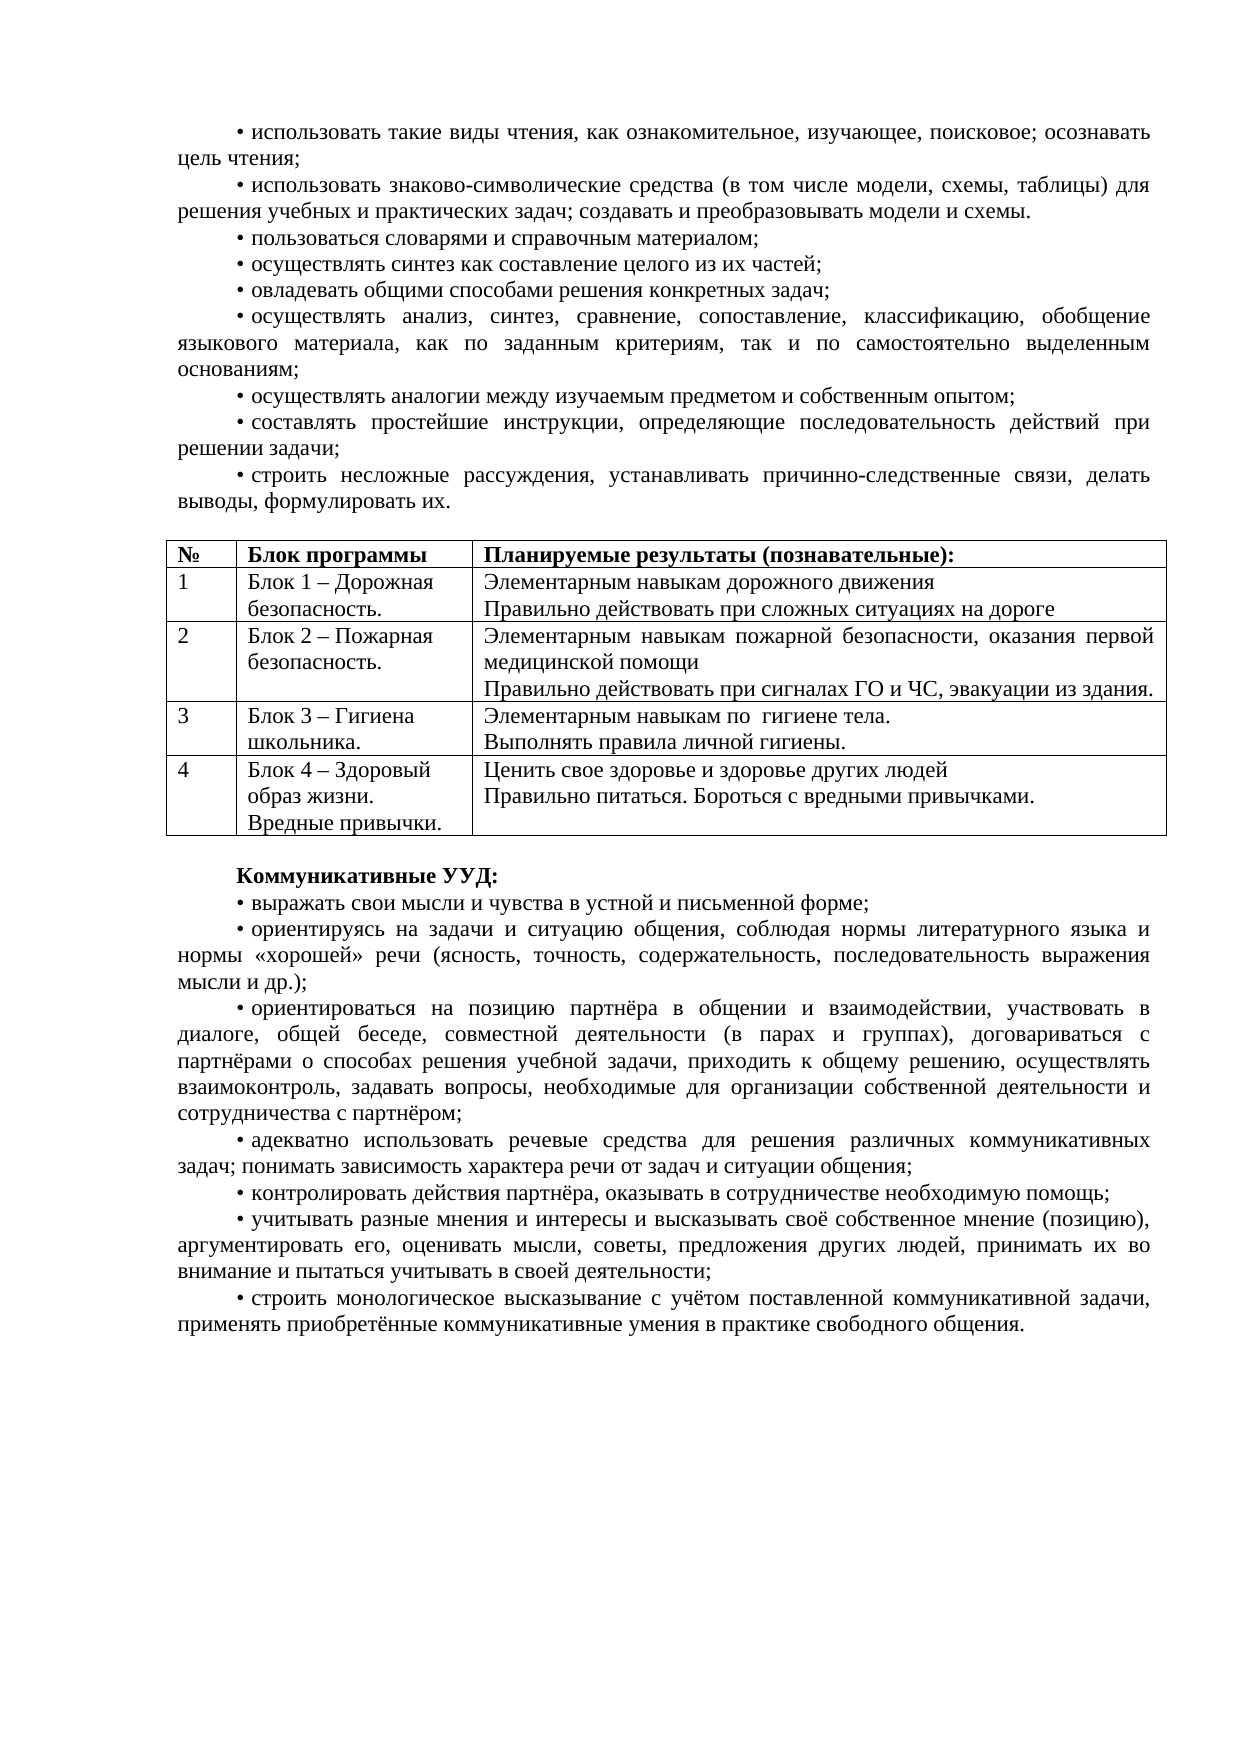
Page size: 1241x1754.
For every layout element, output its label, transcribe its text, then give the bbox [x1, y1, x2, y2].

table_header № [167, 541, 236, 567]
text • ориентироваться на позицию партнёра в общении и взаимодействии, участвовать в диалоге, общей беседе, совместной деятельности (в парах и группах), договариваться с партнёрами о способах решения учебной задачи, приходить к общему решению, осуществлять взаимоконтроль, задавать вопросы, необходимые для организации собственной деятельности и сотрудничества с партнёром; [177, 994, 1152, 1126]
table_cell 2 [167, 622, 236, 701]
text • пользоваться словарями и справочным материалом; [177, 223, 1152, 250]
table_cell Элементарным навыкам пожарной безопасности, оказания первой медицинской помощи Правильно действовать при сигналах ГО и ЧС, эвакуации из здания. [473, 622, 1166, 701]
table_cell 1 [167, 568, 236, 621]
table_cell Блок 3 – Гигиена школьника. [237, 702, 472, 755]
text • адекватно использовать речевые средства для решения различных коммуникативных задач; понимать зависимость характера речи от задач и ситуации общения; [177, 1126, 1152, 1178]
table_cell 3 [167, 702, 236, 755]
text • составлять простейшие инструкции, определяющие последовательность действий при решении задачи; [177, 408, 1152, 461]
table_cell Элементарным навыкам дорожного движения Правильно действовать при сложных ситуациях на дороге [473, 568, 1166, 621]
text • использовать знаково-символические средства (в том числе модели, схемы, таблицы) для решения учебных и практических задач; создавать и преобразовывать модели и схемы. [177, 171, 1152, 223]
table_cell Блок 2 – Пожарная безопасность. [237, 622, 472, 701]
table_cell 4 [167, 756, 236, 835]
text Коммуникативные УУД: [177, 862, 1152, 889]
text • строить монологическое высказывание с учётом поставленной коммуникативной задачи, применять приобретённые коммуникативные умения в практике свободного общения. [177, 1284, 1152, 1337]
table_header Планируемые результаты (познавательные): [473, 541, 1166, 567]
text • использовать такие виды чтения, как ознакомительное, изучающее, поисковое; осознавать цель чтения; [177, 118, 1152, 171]
text • осуществлять аналогии между изучаемым предметом и собственным опытом; [177, 382, 1152, 408]
text • строить несложные рассуждения, устанавливать причинно-следственные связи, делать выводы, формулировать их. [177, 461, 1152, 513]
text • осуществлять анализ, синтез, сравнение, сопоставление, классификацию, обобщение языкового материала, как по заданным критериям, так и по самостоятельно выделенным основаниям; [177, 303, 1152, 382]
table_header Блок программы [237, 541, 472, 567]
table_cell Элементарным навыкам по гигиене тела. Выполнять правила личной гигиены. [473, 702, 1166, 755]
table_cell Ценить свое здоровье и здоровье других людей Правильно питаться. Бороться с вредными привычками. [473, 756, 1166, 835]
text • овладевать общими способами решения конкретных задач; [177, 276, 1152, 303]
text • учитывать разные мнения и интересы и высказывать своё собственное мнение (позицию), аргументировать его, оценивать мысли, советы, предложения других людей, принимать их во внимание и пытаться учитывать в своей деятельности; [177, 1205, 1152, 1284]
table_cell Блок 4 – Здоровый образ жизни. Вредные привычки. [237, 756, 472, 835]
text • выражать свои мысли и чувства в устной и письменной форме; [177, 889, 1152, 915]
text • осуществлять синтез как составление целого из их частей; [177, 250, 1152, 276]
text • контролировать действия партнёра, оказывать в сотрудничестве необходимую помощь; [177, 1178, 1152, 1205]
table_cell Блок 1 – Дорожная безопасность. [237, 568, 472, 621]
text • ориентируясь на задачи и ситуацию общения, соблюдая нормы литературного языка и нормы «хорошей» речи (ясность, точность, содержательность, последовательность выражения мысли и др.); [177, 915, 1152, 994]
